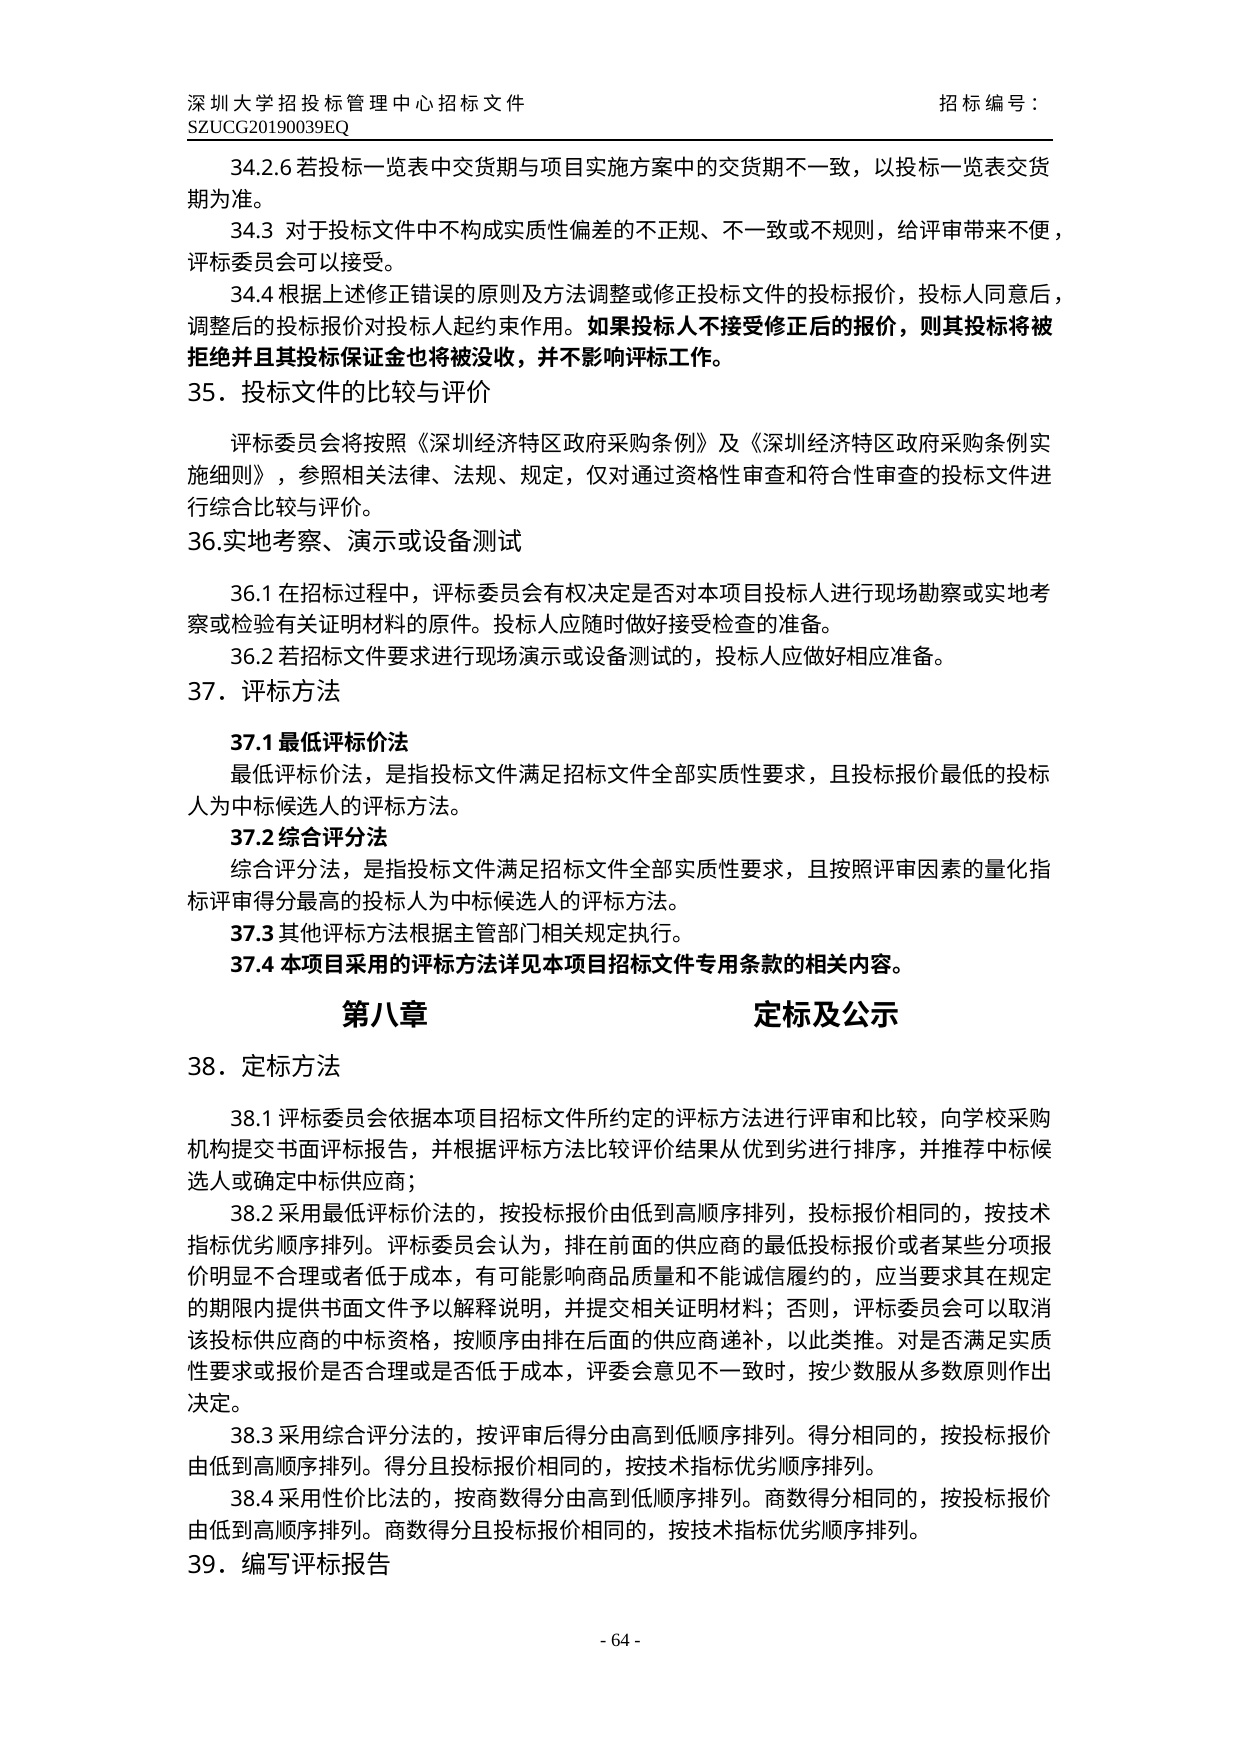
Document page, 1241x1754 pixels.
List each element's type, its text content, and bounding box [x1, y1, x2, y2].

text 35．投标文件的比较与评价 [187, 372, 1053, 408]
text 37．评标方法 [187, 671, 1053, 707]
text 37.1最低评标价法 [187, 725, 1053, 757]
text 38．定标方法 [187, 1046, 1053, 1083]
text 34.3 对于投标文件中不构成实质性偏差的不正规、不一致或不规则，给评审带来不便，评标委员会可以接受。 [187, 213, 1053, 277]
text 评标委员会将按照《深圳经济特区政府采购条例》及《深圳经济特区政府采购条例实施细则》，参照相关法律、法规、规定，仅对通过资格性审查和符合性审查的投标文件进行综合比较与评价。 [187, 426, 1053, 521]
text 34.2.6若投标一览表中交货期与项目实施方案中的交货期不一致，以投标一览表交货期为准。 [187, 150, 1053, 213]
text 34.4根据上述修正错误的原则及方法调整或修正投标文件的投标报价，投标人同意后，调整后的投标报价对投标人起约束作用。如果投标人不接受修正后的报价，则其投标将被拒绝并且其投标保证金也将被没收，并不影响评标工作。 [187, 277, 1053, 372]
text 37.2综合评分法 [187, 820, 1053, 852]
text 36.实地考察、演示或设备测试 [187, 521, 1053, 558]
text 37.4 本项目采用的评标方法详见本项目招标文件专用条款的相关内容。 [187, 947, 1053, 979]
text 38.1评标委员会依据本项目招标文件所约定的评标方法进行评审和比较，向学校采购机构提交书面评标报告，并根据评标方法比较评价结果从优到劣进行排序，并推荐中标候选人或确定中标供应商； [187, 1101, 1053, 1196]
text 最低评标价法，是指投标文件满足招标文件全部实质性要求，且投标报价最低的投标人为中标候选人的评标方法。 [187, 757, 1053, 820]
text 38.3采用综合评分法的，按评审后得分由高到低顺序排列。得分相同的，按投标报价由低到高顺序排列。得分且投标报价相同的，按技术指标优劣顺序排列。 [187, 1418, 1053, 1481]
text 38.4采用性价比法的，按商数得分由高到低顺序排列。商数得分相同的，按投标报价由低到高顺序排列。商数得分且投标报价相同的，按技术指标优劣顺序排列。 [187, 1481, 1053, 1544]
list 定标及公示 [187, 992, 1053, 1034]
text 39．编写评标报告 [187, 1544, 1053, 1581]
text 38.2采用最低评标价法的，按投标报价由低到高顺序排列，投标报价相同的，按技术指标优劣顺序排列。评标委员会认为，排在前面的供应商的最低投标报价或者某些分项报价明显不合理或者低于成本，有可能影响商品质量和不能诚信履约的，应当要求其在规定的期限内提供书面文件予以解释说明，并提交相关证明材料；否则，评标委员会可以取消该投标供应商的中标资格，按顺序由排在后面的供应商递补，以此类推。对是否满足实质性要求或报价是否合理或是否低于成本，评委会意见不一致时，按少数服从多数原则作出决定。 [187, 1196, 1053, 1418]
text 36.1在招标过程中，评标委员会有权决定是否对本项目投标人进行现场勘察或实地考察或检验有关证明材料的原件。投标人应随时做好接受检查的准备。 [187, 576, 1053, 639]
text 综合评分法，是指投标文件满足招标文件全部实质性要求，且按照评审因素的量化指标评审得分最高的投标人为中标候选人的评标方法。 [187, 852, 1053, 916]
text 36.2若招标文件要求进行现场演示或设备测试的，投标人应做好相应准备。 [187, 639, 1053, 671]
text 37.3其他评标方法根据主管部门相关规定执行。 [187, 916, 1053, 947]
